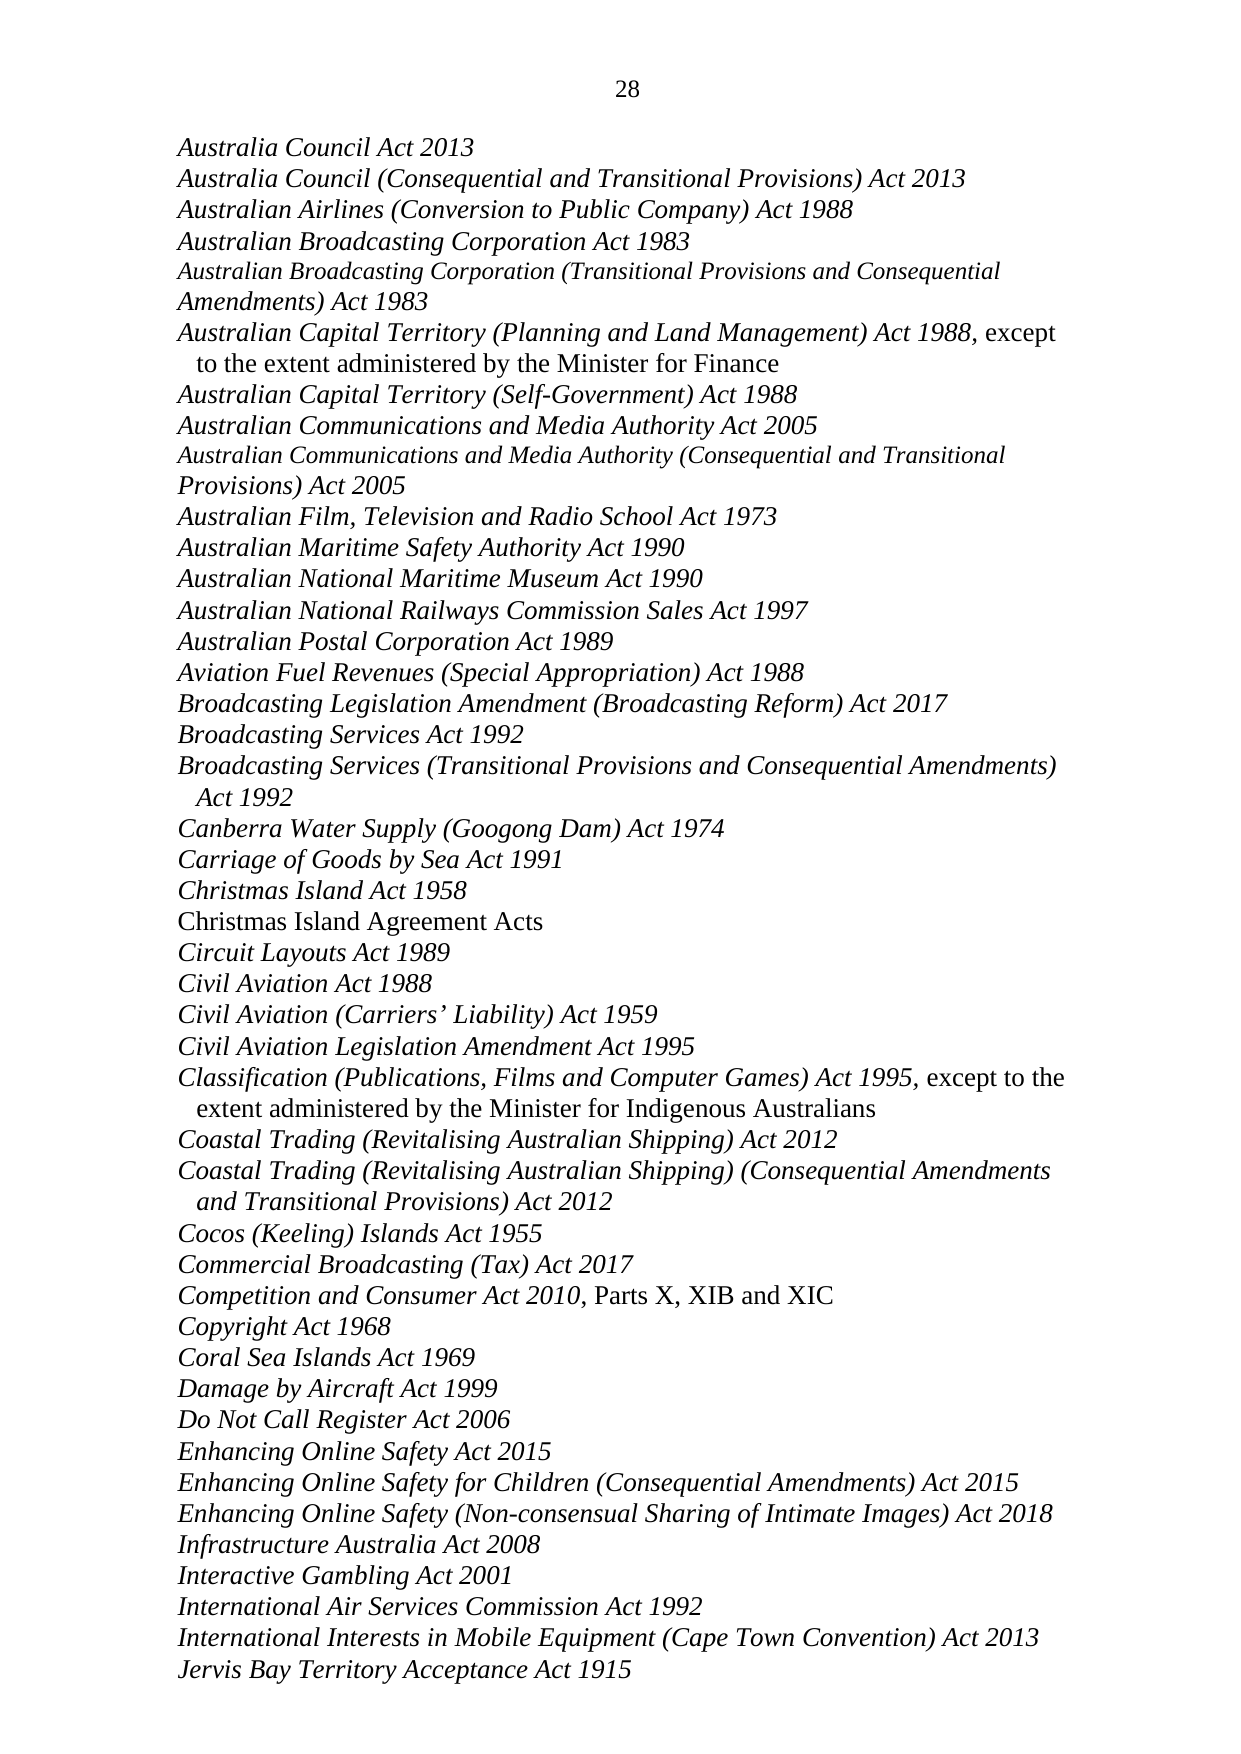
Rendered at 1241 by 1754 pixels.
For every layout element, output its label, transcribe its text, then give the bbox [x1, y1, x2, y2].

text Jervis Bay Territory Acceptance Act 1915 [177, 1653, 1078, 1684]
text Enhancing Online Safety for Children (Consequential Amendments) Act 2015 [177, 1466, 1078, 1497]
text Carriage of Goods by Sea Act 1991 [177, 843, 1078, 874]
text Copyright Act 1968 [177, 1310, 1078, 1341]
text Australia Council (Consequential and Transitional Provisions) Act 2013 [177, 162, 1078, 194]
text Commercial Broadcasting (Tax) Act 2017 [177, 1248, 1078, 1279]
text Aviation Fuel Revenues (Special Appropriation) Act 1988 [177, 656, 1078, 687]
text Infrastructure Australia Act 2008 [177, 1528, 1078, 1559]
text Coastal Trading (Revitalising Australian Shipping) (Consequential Amendments and Transitional Provisions) Act 2012 [177, 1154, 1078, 1217]
text Amendments) Act 1983 [177, 285, 1078, 316]
text Broadcasting Services (Transitional Provisions and Consequential Amendments) Act 1992 [177, 749, 1078, 812]
text Coral Sea Islands Act 1969 [177, 1341, 1078, 1372]
text Australian Postal Corporation Act 1989 [177, 625, 1078, 656]
text Civil Aviation (Carriers’ Liability) Act 1959 [177, 999, 1078, 1030]
text Australian Capital Territory (Self-Government) Act 1988 [177, 378, 1078, 409]
text Australian Capital Territory (Planning and Land Management) Act 1988, except to the extent administered by the Minister for Finance [177, 316, 1078, 378]
text Civil Aviation Act 1988 [177, 967, 1078, 999]
text Australian Broadcasting Corporation (Transitional Provisions and Consequential [177, 256, 1078, 285]
text Australian Film, Television and Radio School Act 1973 [177, 500, 1078, 531]
text Classification (Publications, Films and Computer Games) Act 1995, except to the extent administered by the Minister for Indigenous Australians [177, 1061, 1078, 1123]
text Enhancing Online Safety (Non-consensual Sharing of Intimate Images) Act 2018 [177, 1497, 1078, 1528]
text Circuit Layouts Act 1989 [177, 936, 1078, 967]
text Broadcasting Services Act 1992 [177, 718, 1078, 749]
text Christmas Island Act 1958 [177, 874, 1078, 905]
text Interactive Gambling Act 2001 [177, 1559, 1078, 1590]
text International Air Services Commission Act 1992 [177, 1590, 1078, 1622]
text Civil Aviation Legislation Amendment Act 1995 [177, 1030, 1078, 1061]
text Do Not Call Register Act 2006 [177, 1403, 1078, 1435]
text Broadcasting Legislation Amendment (Broadcasting Reform) Act 2017 [177, 687, 1078, 718]
text Christmas Island Agreement Acts [177, 905, 1078, 936]
text Australian Broadcasting Corporation Act 1983 [177, 225, 1078, 256]
text Enhancing Online Safety Act 2015 [177, 1435, 1078, 1466]
text Damage by Aircraft Act 1999 [177, 1372, 1078, 1403]
text Australian National Railways Commission Sales Act 1997 [177, 594, 1078, 625]
text Australian Communications and Media Authority (Consequential and Transitional [177, 440, 1078, 469]
text Canberra Water Supply (Googong Dam) Act 1974 [177, 812, 1078, 843]
text International Interests in Mobile Equipment (Cape Town Convention) Act 2013 [177, 1622, 1078, 1653]
text Competition and Consumer Act 2010, Parts X, XIB and XIC [177, 1279, 1078, 1310]
text Australian National Maritime Museum Act 1990 [177, 563, 1078, 594]
text Provisions) Act 2005 [177, 469, 1078, 500]
text Coastal Trading (Revitalising Australian Shipping) Act 2012 [177, 1123, 1078, 1154]
text Cocos (Keeling) Islands Act 1955 [177, 1217, 1078, 1248]
text Australia Council Act 2013 [177, 131, 1078, 162]
text Australian Airlines (Conversion to Public Company) Act 1988 [177, 194, 1078, 225]
text Australian Maritime Safety Authority Act 1990 [177, 531, 1078, 563]
text Australian Communications and Media Authority Act 2005 [177, 409, 1078, 440]
